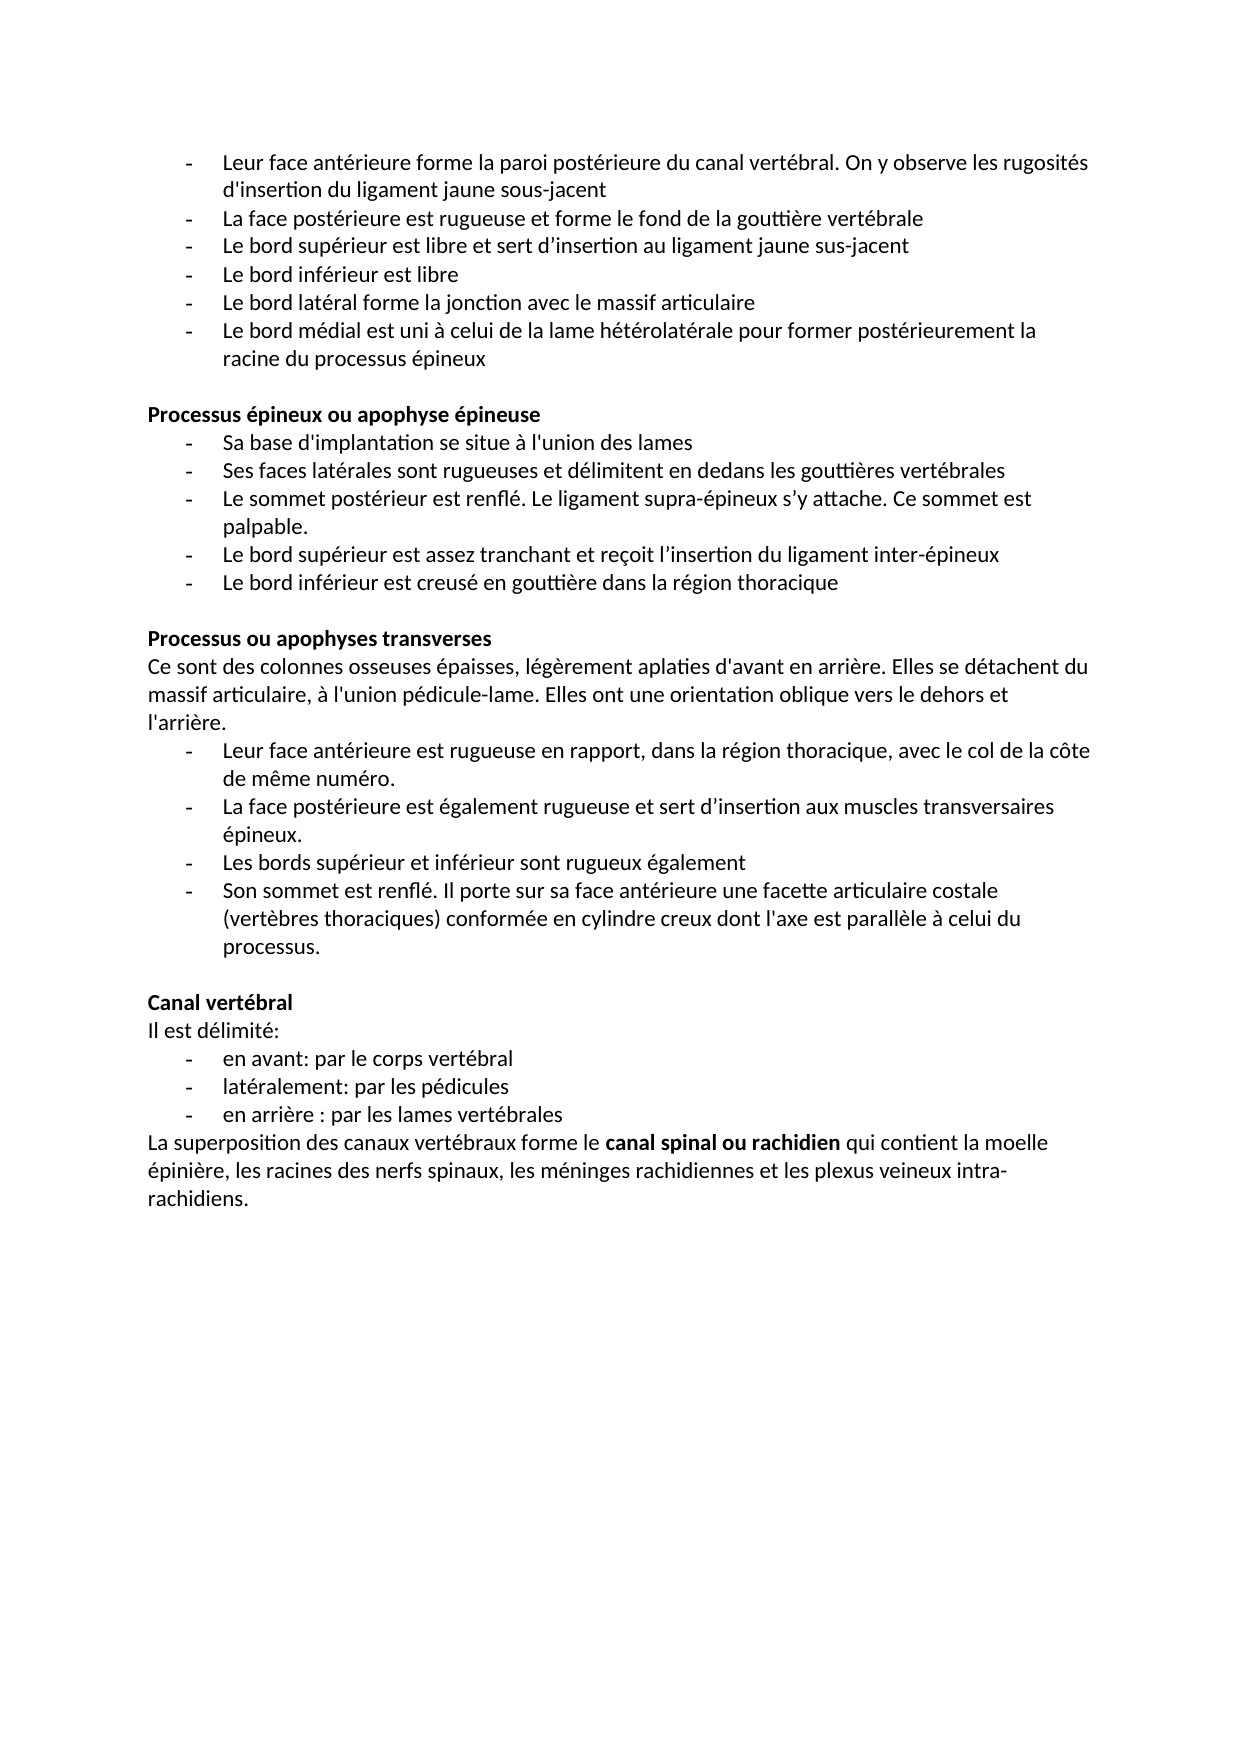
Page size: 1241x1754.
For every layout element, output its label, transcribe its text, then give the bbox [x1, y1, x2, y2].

list Le bord supérieur est libre et sert d’insertion au ligament jaune sus-jacent [185, 232, 1093, 260]
text Ce sont des colonnes osseuses épaisses, légèrement aplaties d'avant en arrière. Elles se détachent du massif articulaire, à l'union pédicule-lame. Elles ont une orientation oblique vers le dehors et l'arrière. [148, 652, 1093, 736]
list Leur face antérieure est rugueuse en rapport, dans la région thoracique, avec le col de la côte de même numéro. [185, 736, 1093, 792]
list Le bord latéral forme la jonction avec le massif articulaire [185, 288, 1093, 316]
list Le bord inférieur est creusé en gouttière dans la région thoracique [185, 568, 1093, 596]
list Le bord inférieur est libre [185, 260, 1093, 288]
text Il est délimité: [148, 1016, 1093, 1044]
list Leur face antérieure forme la paroi postérieure du canal vertébral. On y observe les rugosités d'insertion du ligament jaune sous-jacent [185, 148, 1093, 204]
list Son sommet est renflé. Il porte sur sa face antérieure une facette articulaire costale (vertèbres thoraciques) conformée en cylindre creux dont l'axe est parallèle à celui du processus. [185, 876, 1093, 960]
list en arrière : par les lames vertébrales [185, 1100, 1093, 1128]
list La face postérieure est rugueuse et forme le fond de la gouttière vertébrale [185, 204, 1093, 232]
list Ses faces latérales sont rugueuses et délimitent en dedans les gouttières vertébrales [185, 456, 1093, 484]
list Sa base d'implantation se situe à l'union des lames [185, 428, 1093, 456]
list Les bords supérieur et inférieur sont rugueux également [185, 848, 1093, 876]
list La face postérieure est également rugueuse et sert d’insertion aux muscles transversaires épineux. [185, 792, 1093, 848]
list latéralement: par les pédicules [185, 1072, 1093, 1100]
text Canal vertébral [148, 988, 1093, 1016]
text Processus ou apophyses transverses [148, 624, 1093, 652]
text La superposition des canaux vertébraux forme le canal spinal ou rachidien qui contient la moelle épinière, les racines des nerfs spinaux, les méninges rachidiennes et les plexus veineux intra-rachidiens. [148, 1128, 1093, 1212]
text Processus épineux ou apophyse épineuse [148, 400, 1093, 428]
list Le bord médial est uni à celui de la lame hétérolatérale pour former postérieurement la racine du processus épineux [185, 316, 1093, 372]
list Le bord supérieur est assez tranchant et reçoit l’insertion du ligament inter-épineux [185, 540, 1093, 568]
list en avant: par le corps vertébral [185, 1044, 1093, 1072]
list Le sommet postérieur est renflé. Le ligament supra-épineux s’y attache. Ce sommet est palpable. [185, 484, 1093, 540]
